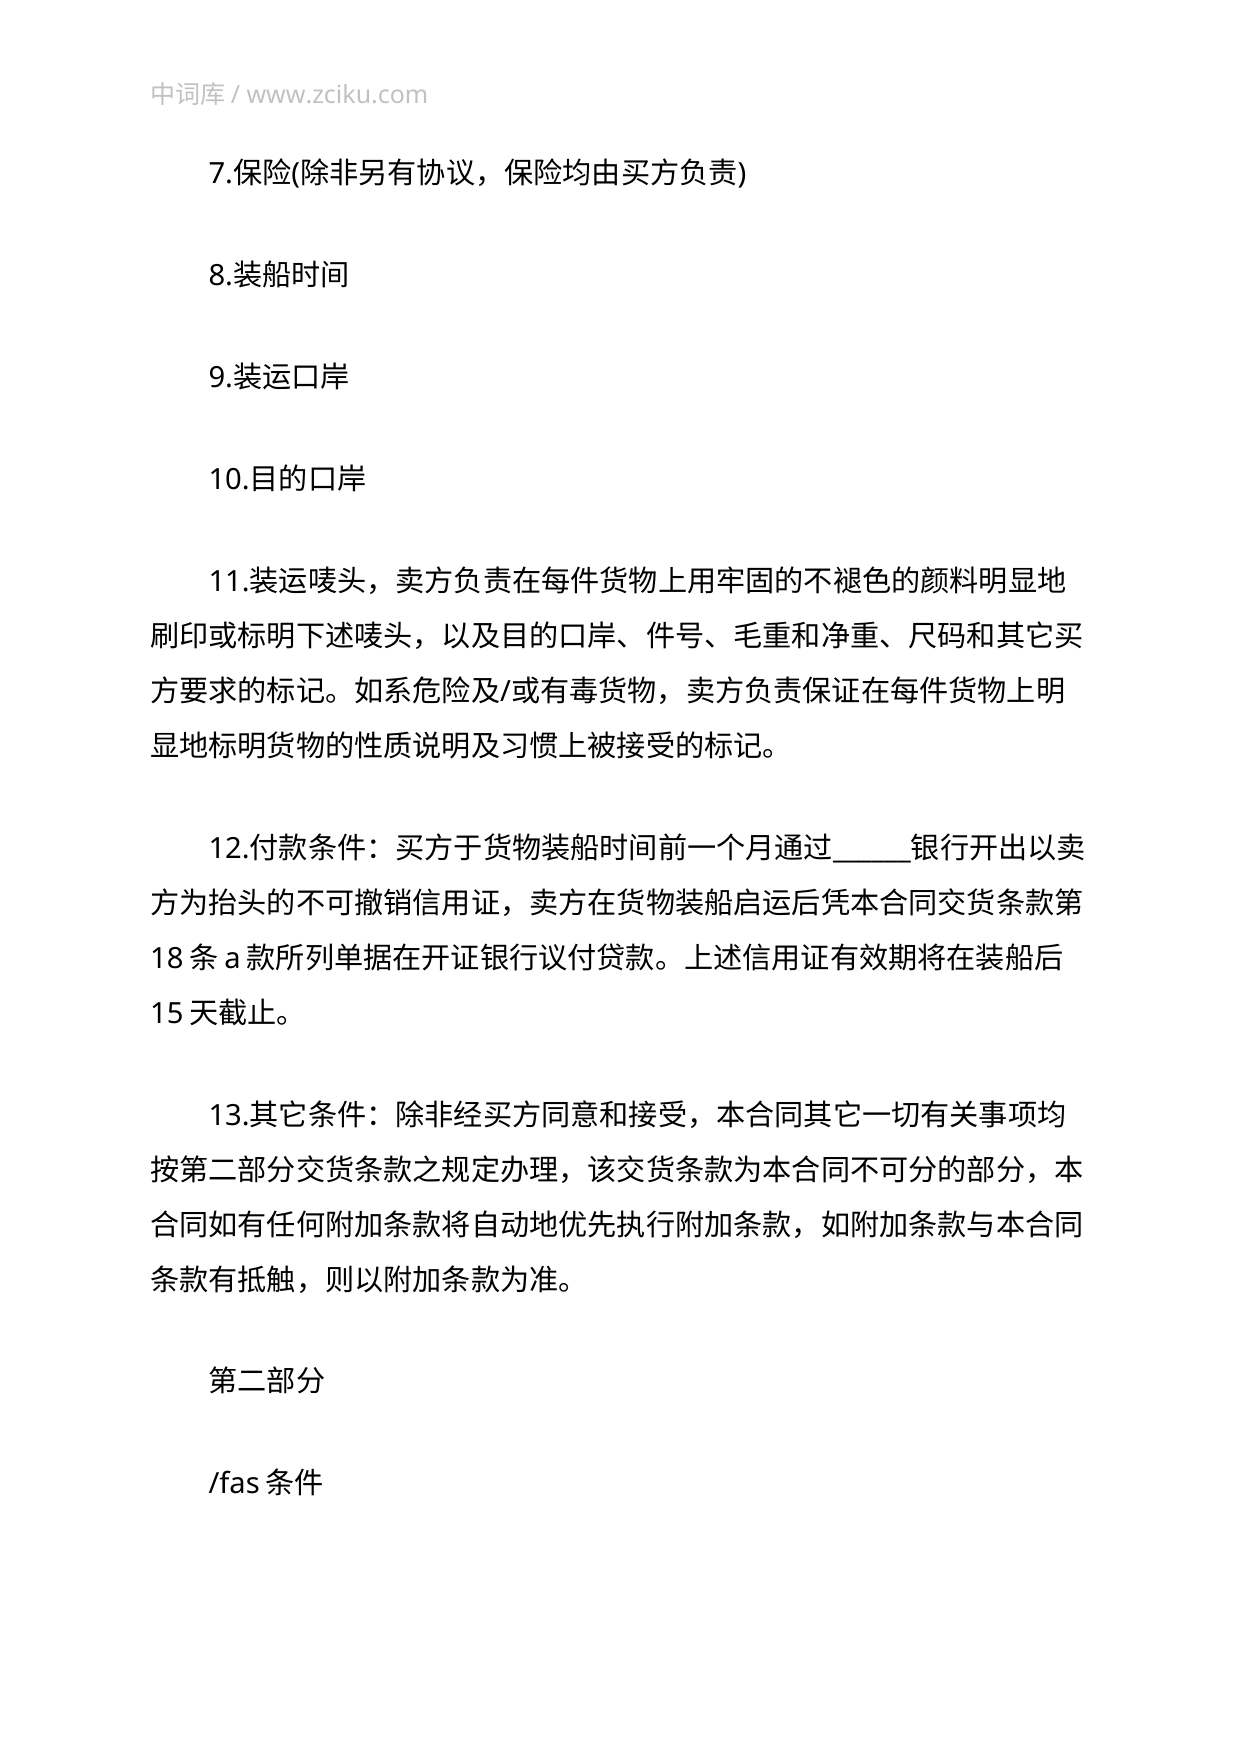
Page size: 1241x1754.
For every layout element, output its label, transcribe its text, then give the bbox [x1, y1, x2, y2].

text 7.保险(除非另有协议，保险均由买方负责) [150, 150, 1090, 192]
text 第二部分 [150, 1358, 1090, 1400]
text 13.其它条件：除非经买方同意和接受，本合同其它一切有关事项均按第二部分交货条款之规定办理，该交货条款为本合同不可分的部分，本合同如有任何附加条款将自动地优先执行附加条款，如附加条款与本合同条款有抵触，则以附加条款为准。 [150, 1091, 1090, 1298]
text 12.付款条件：买方于货物装船时间前一个月通过______银行开出以卖方为抬头的不可撤销信用证，卖方在货物装船启运后凭本合同交货条款第18条a款所列单据在开证银行议付贷款。上述信用证有效期将在装船后15天截止。 [150, 824, 1090, 1032]
text 10.目的口岸 [150, 456, 1090, 498]
text 11.装运唛头，卖方负责在每件货物上用牢固的不褪色的颜料明显地刷印或标明下述唛头，以及目的口岸、件号、毛重和净重、尺码和其它买方要求的标记。如系危险及/或有毒货物，卖方负责保证在每件货物上明显地标明货物的性质说明及习惯上被接受的标记。 [150, 558, 1090, 765]
text 8.装船时间 [150, 252, 1090, 294]
text 9.装运口岸 [150, 354, 1090, 396]
text /fas条件 [150, 1460, 1090, 1502]
